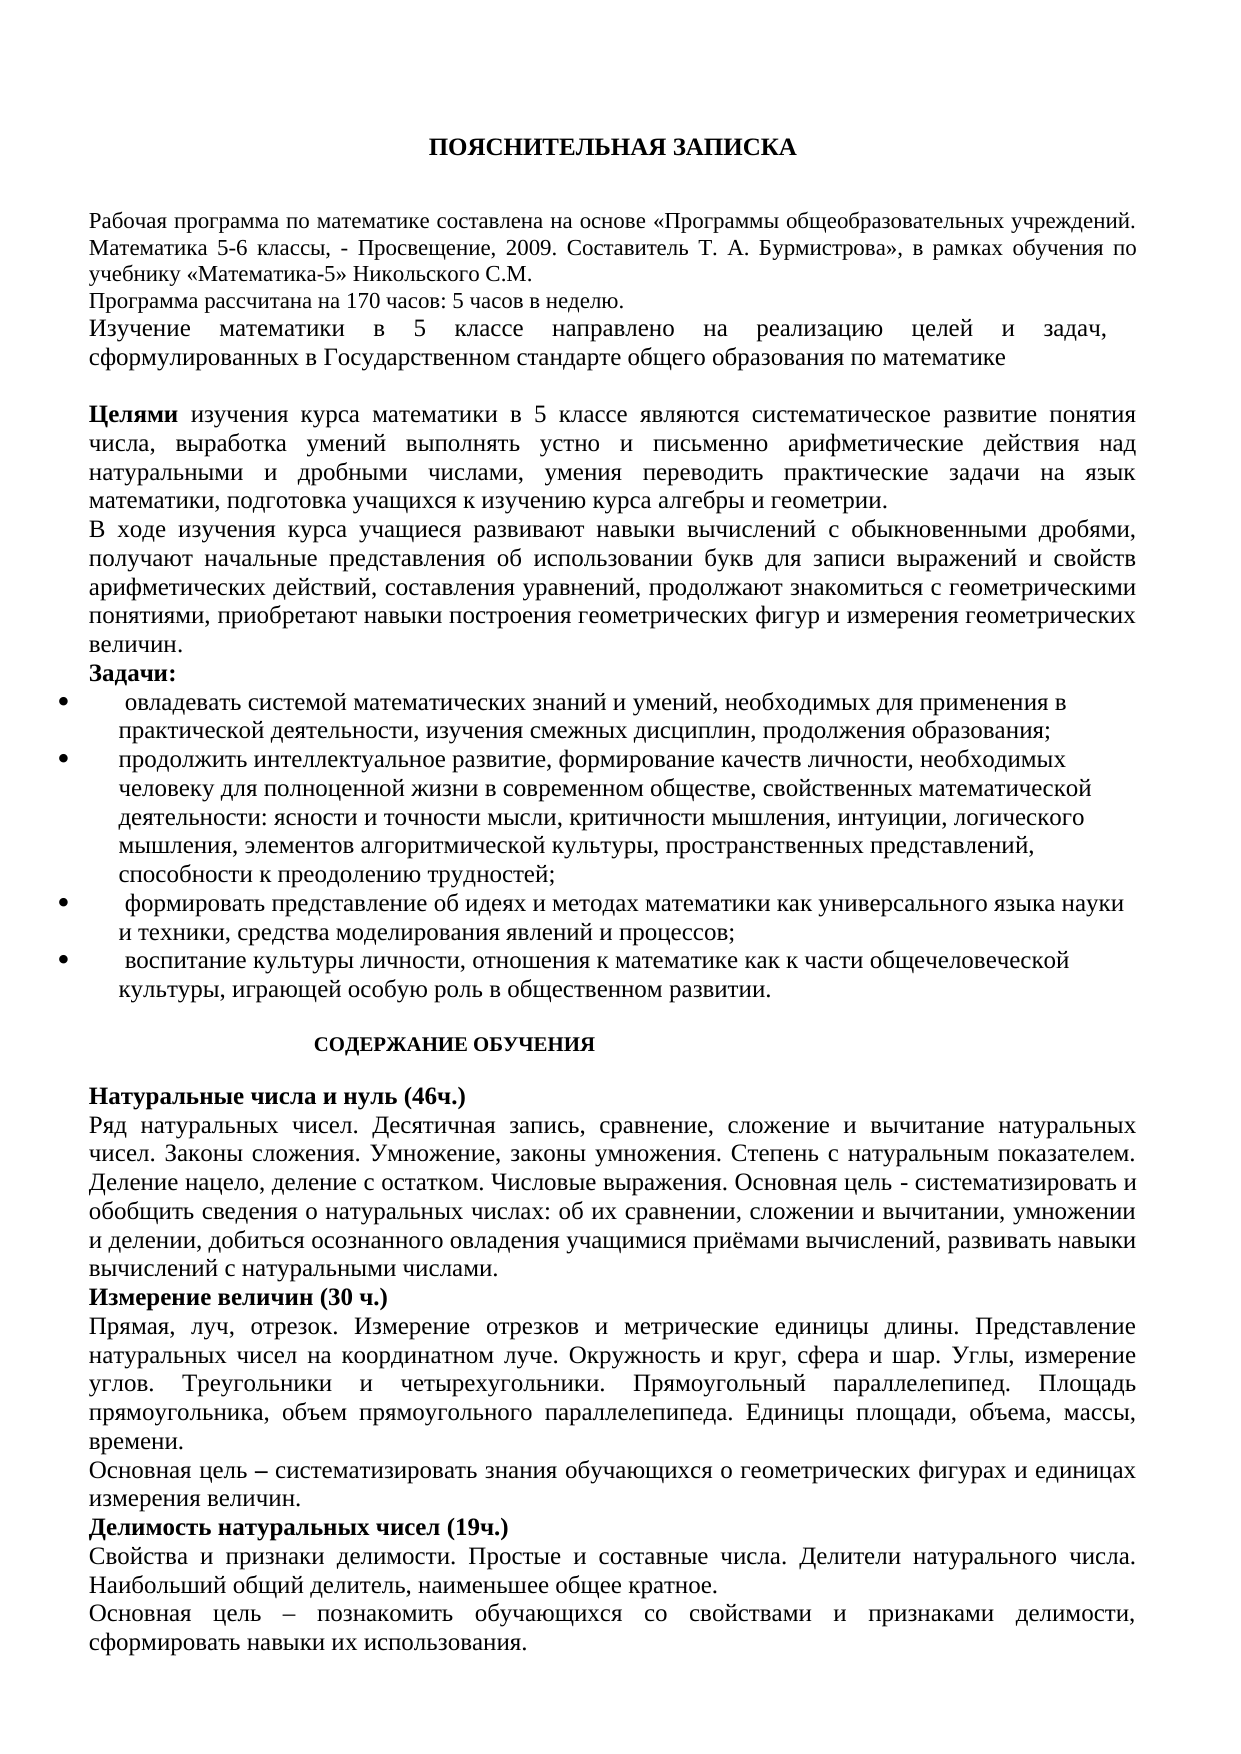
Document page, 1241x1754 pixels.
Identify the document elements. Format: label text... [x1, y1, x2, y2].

text Рабочая программа по математике составлена на основе «Программы общеобразовательных учреждений. Математика 5-6 классы, - Просвещение, 2009. Составитель Т. А. Бурмистрова», в рамках обучения по учебнику «Математика-5» Никольского С.М. [89, 208, 1137, 287]
text Основная цель – систематизировать знания обучающихся о геометрических фигурах и единицах измерения величин. [89, 1455, 1137, 1512]
text Целями изучения курса математики в 5 классе являются систематическое развитие понятия числа, выработка умений выполнять устно и письменно арифметические действия над натуральными и дробными числами, умения переводить практические задачи на язык математики, подготовка учащихся к изучению курса алгебры и геометрии. [89, 399, 1137, 514]
text СОДЕРЖАНИЕ ОБУЧЕНИЯ [89, 1032, 1137, 1056]
list продолжить интеллектуальное развитие, формирование качеств личности, необходимых человеку для полноценной жизни в современном обществе, свойственных математической деятельности: ясности и точности мысли, критичности мышления, интуиции, логического мышления, элементов алгоритмической культуры, пространственных представлений, способности к преодолению трудностей; [59, 744, 1137, 888]
text Делимость натуральных чисел (19ч.) [89, 1512, 1137, 1541]
text Основная цель – познакомить обучающихся со свойствами и признаками делимости, сформировать навыки их использования. [89, 1598, 1137, 1656]
text Изучение математики в 5 классе направлено на реализацию целей и задач, сформулированных в Государственном стандарте общего образования по математике [89, 313, 1137, 371]
list формировать представление об идеях и методах математики как универсального языка науки и техники, средства моделирования явлений и процессов; [59, 888, 1137, 946]
text ПОЯСНИТЕЛЬНАЯ ЗАПИСКА [89, 132, 1137, 160]
text Программа рассчитана на 170 часов: 5 часов в неделю. [89, 287, 1137, 313]
text Натуральные числа и нуль (46ч.) [89, 1081, 1137, 1110]
text Свойства и признаки делимости. Простые и составные числа. Делители натурального числа. Наибольший общий делитель, наименьшее общее кратное. [89, 1541, 1137, 1598]
list овладевать системой математических знаний и умений, необходимых для применения в практической деятельности, изучения смежных дисциплин, продолжения образования; [59, 687, 1137, 744]
text В ходе изучения курса учащиеся развивают навыки вычислений с обыкновенными дробями, получают начальные представления об использовании букв для записи выражений и свойств арифметических действий, составления уравнений, продолжают знакомиться с геометрическими понятиями, приобретают навыки построения геометрических фигур и измерения геометрических величин. [89, 514, 1137, 658]
text Прямая, луч, отрезок. Измерение отрезков и метрические единицы длины. Представление натуральных чисел на координатном луче. Окружность и круг, сфера и шар. Углы, измерение углов. Треугольники и четырехугольники. Прямоугольный параллелепипед. Площадь прямоугольника, объем прямоугольного параллелепипеда. Единицы площади, объема, массы, времени. [89, 1311, 1137, 1455]
list воспитание культуры личности, отношения к математике как к части общечеловеческой культуры, играющей особую роль в общественном развитии. [59, 946, 1137, 1003]
text Задачи: [89, 658, 1137, 687]
text Ряд натуральных чисел. Десятичная запись, сравнение, сложение и вычитание натуральных чисел. Законы сложения. Умножение, законы умножения. Степень с натуральным показателем. Деление нацело, деление с остатком. Числовые выражения. Основная цель - систематизировать и обобщить сведения о натуральных числах: об их сравнении, сложении и вычитании, умножении и делении, добиться осознанного овладения учащимися приёмами вычислений, развивать навыки вычислений с натуральными числами. [89, 1110, 1137, 1282]
text Измерение величин (30 ч.) [89, 1282, 1137, 1311]
